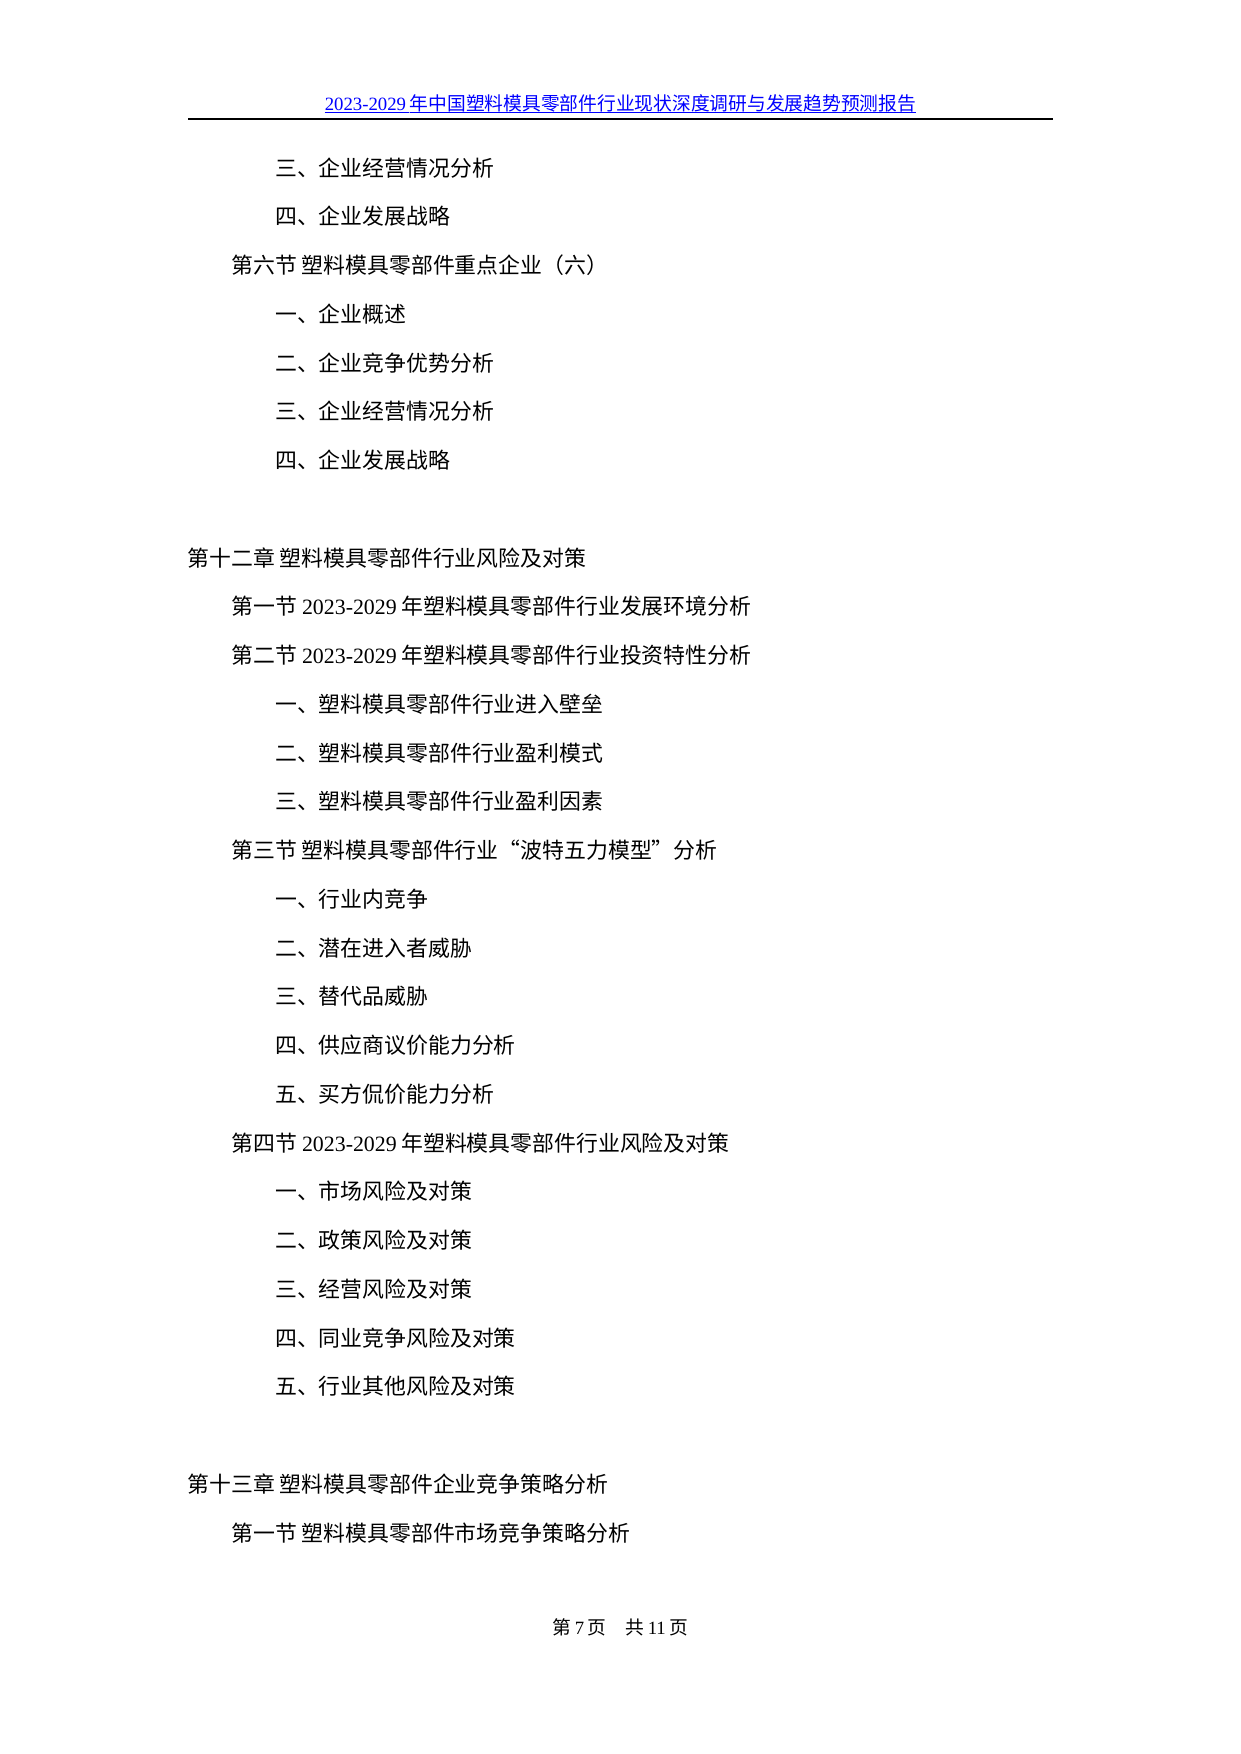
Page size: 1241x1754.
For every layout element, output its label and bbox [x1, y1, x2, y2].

text [187, 150, 1053, 1548]
